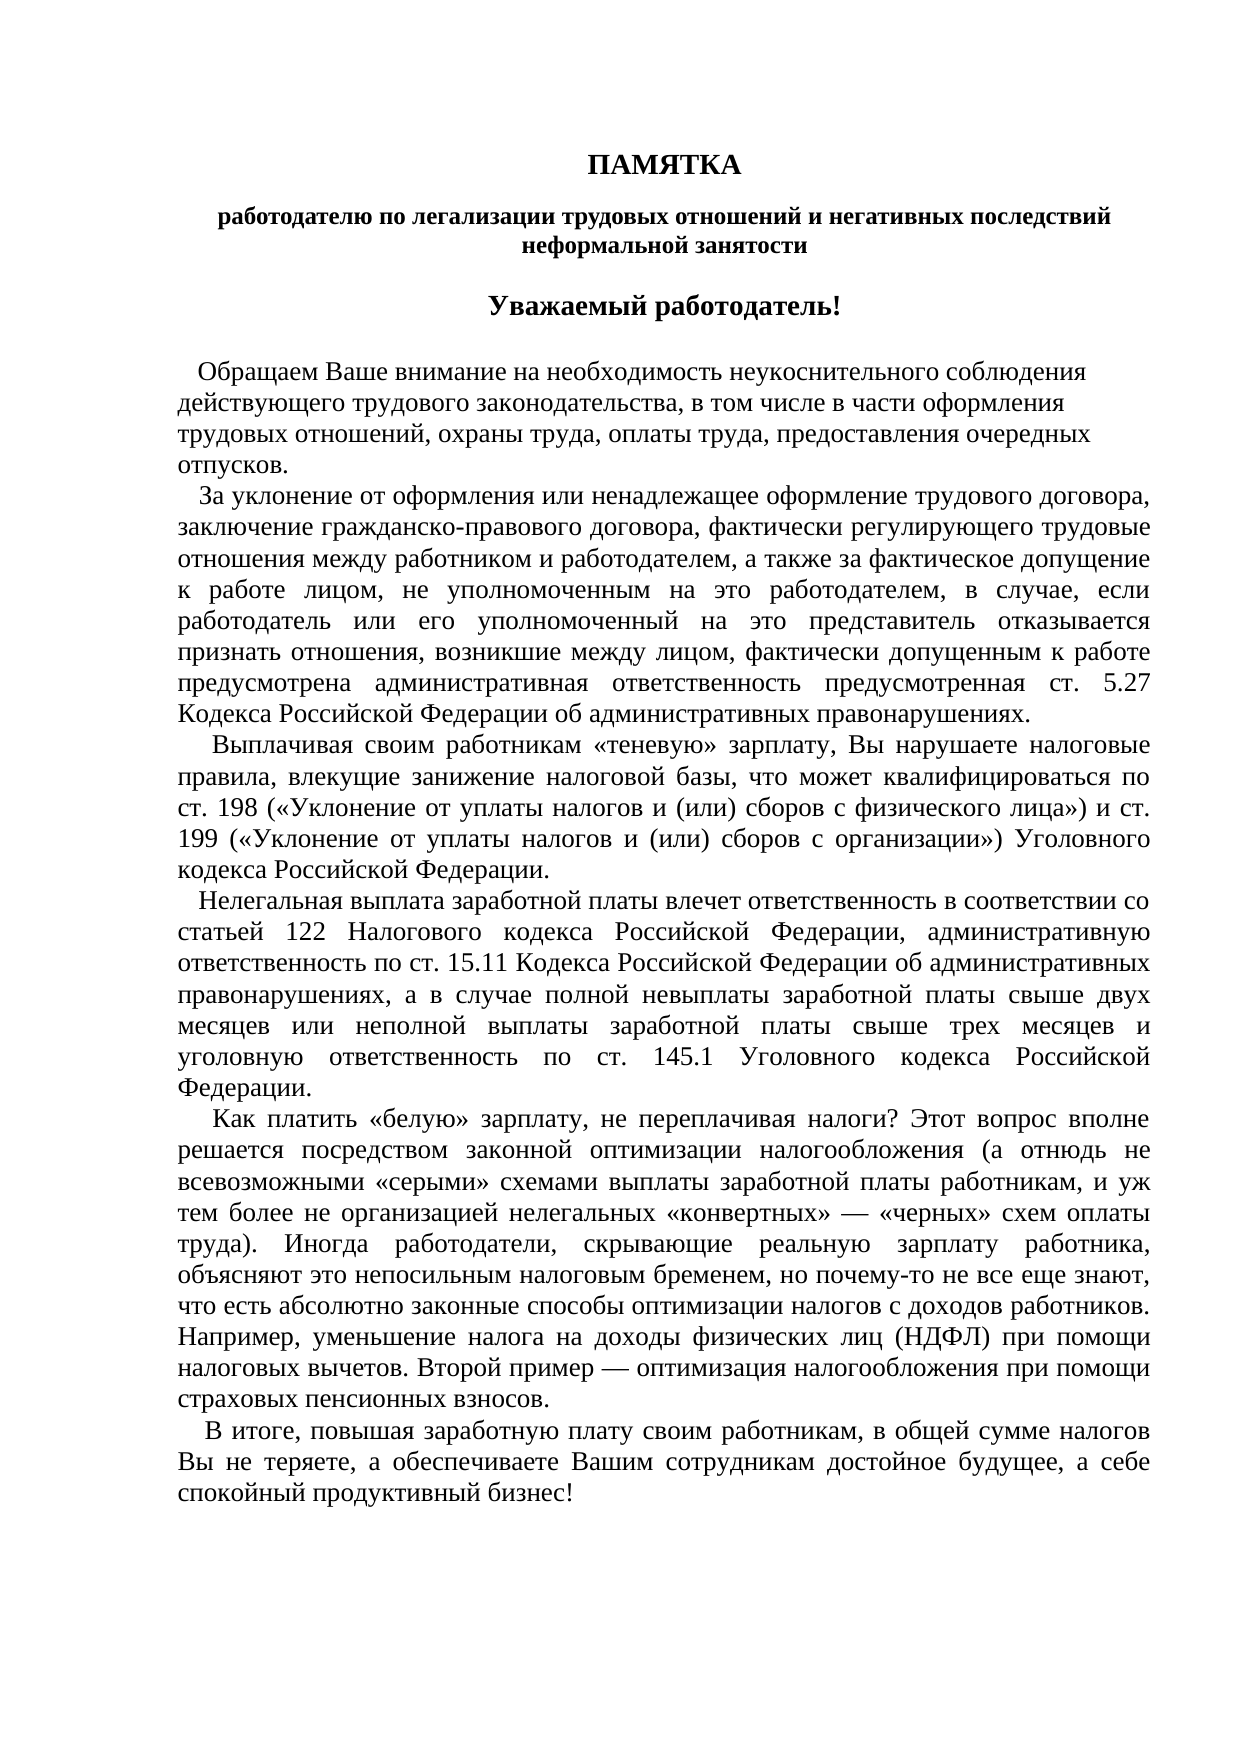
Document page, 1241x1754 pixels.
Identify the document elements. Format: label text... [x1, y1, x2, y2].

text Уважаемый работодатель! [177, 288, 1152, 321]
text ПАМЯТКА [177, 118, 1152, 181]
text За уклонение от оформления или ненадлежащее оформление трудового договора, заключение гражданско-правового договора, фактически регулирующего трудовые отношения между работником и работодателем, а также за фактическое допущение к работе лицом, не уполномоченным на это работодателем, в случае, если работодатель или его уполномоченный на это представитель отказывается признать отношения, возникшие между лицом, фактически допущенным к работе предусмотрена административная ответственность предусмотренная ст. 5.27 Кодекса Российской Федерации об административных правонарушениях. [177, 479, 1152, 728]
text Обращаем Ваше внимание на необходимость неукоснительного соблюдения действующего трудового законодательства, в том числе в части оформления трудовых отношений, охраны труда, оплаты труда, предоставления очередных отпусков. [177, 355, 1152, 479]
text В итоге, повышая заработную плату своим работникам, в общей сумме налогов Вы не теряете, а обеспечиваете Вашим сотрудникам достойное будущее, а себе спокойный продуктивный бизнес! [177, 1414, 1152, 1507]
text Нелегальная выплата заработной платы влечет ответственность в соответствии со статьей 122 Налогового кодекса Российской Федерации, административную ответственность по ст. 15.11 Кодекса Российской Федерации об административных правонарушениях, а в случае полной невыплаты заработной платы свыше двух месяцев или неполной выплаты заработной платы свыше трех месяцев и уголовную ответственность по ст. 145.1 Уголовного кодекса Российской Федерации. [177, 884, 1152, 1102]
text Выплачивая своим работникам «теневую» зарплату, Вы нарушаете налоговые правила, влекущие занижение налоговой базы, что может квалифицироваться по ст. 198 («Уклонение от уплаты налогов и (или) сборов с физического лица») и ст. 199 («Уклонение от уплаты налогов и (или) сборов с организации») Уголовного кодекса Российской Федерации. [177, 728, 1152, 884]
text работодателю по легализации трудовых отношений и негативных последствий неформальной занятости [177, 201, 1152, 259]
text Как платить «белую» зарплату, не переплачивая налоги? Этот вопрос вполне решается посредством законной оптимизации налогообложения (а отнюдь не всевозможными «серыми» схемами выплаты заработной платы работникам, и уж тем более не организацией нелегальных «конвертных» — «черных» схем оплаты труда). Иногда работодатели, скрывающие реальную зарплату работника, объясняют это непосильным налоговым бременем, но почему-то не все еще знают, что есть абсолютно законные способы оптимизации налогов с доходов работников. Например, уменьшение налога на доходы физических лиц (НДФЛ) при помощи налоговых вычетов. Второй пример — оптимизация налогообложения при помощи страховых пенсионных взносов. [177, 1102, 1152, 1414]
